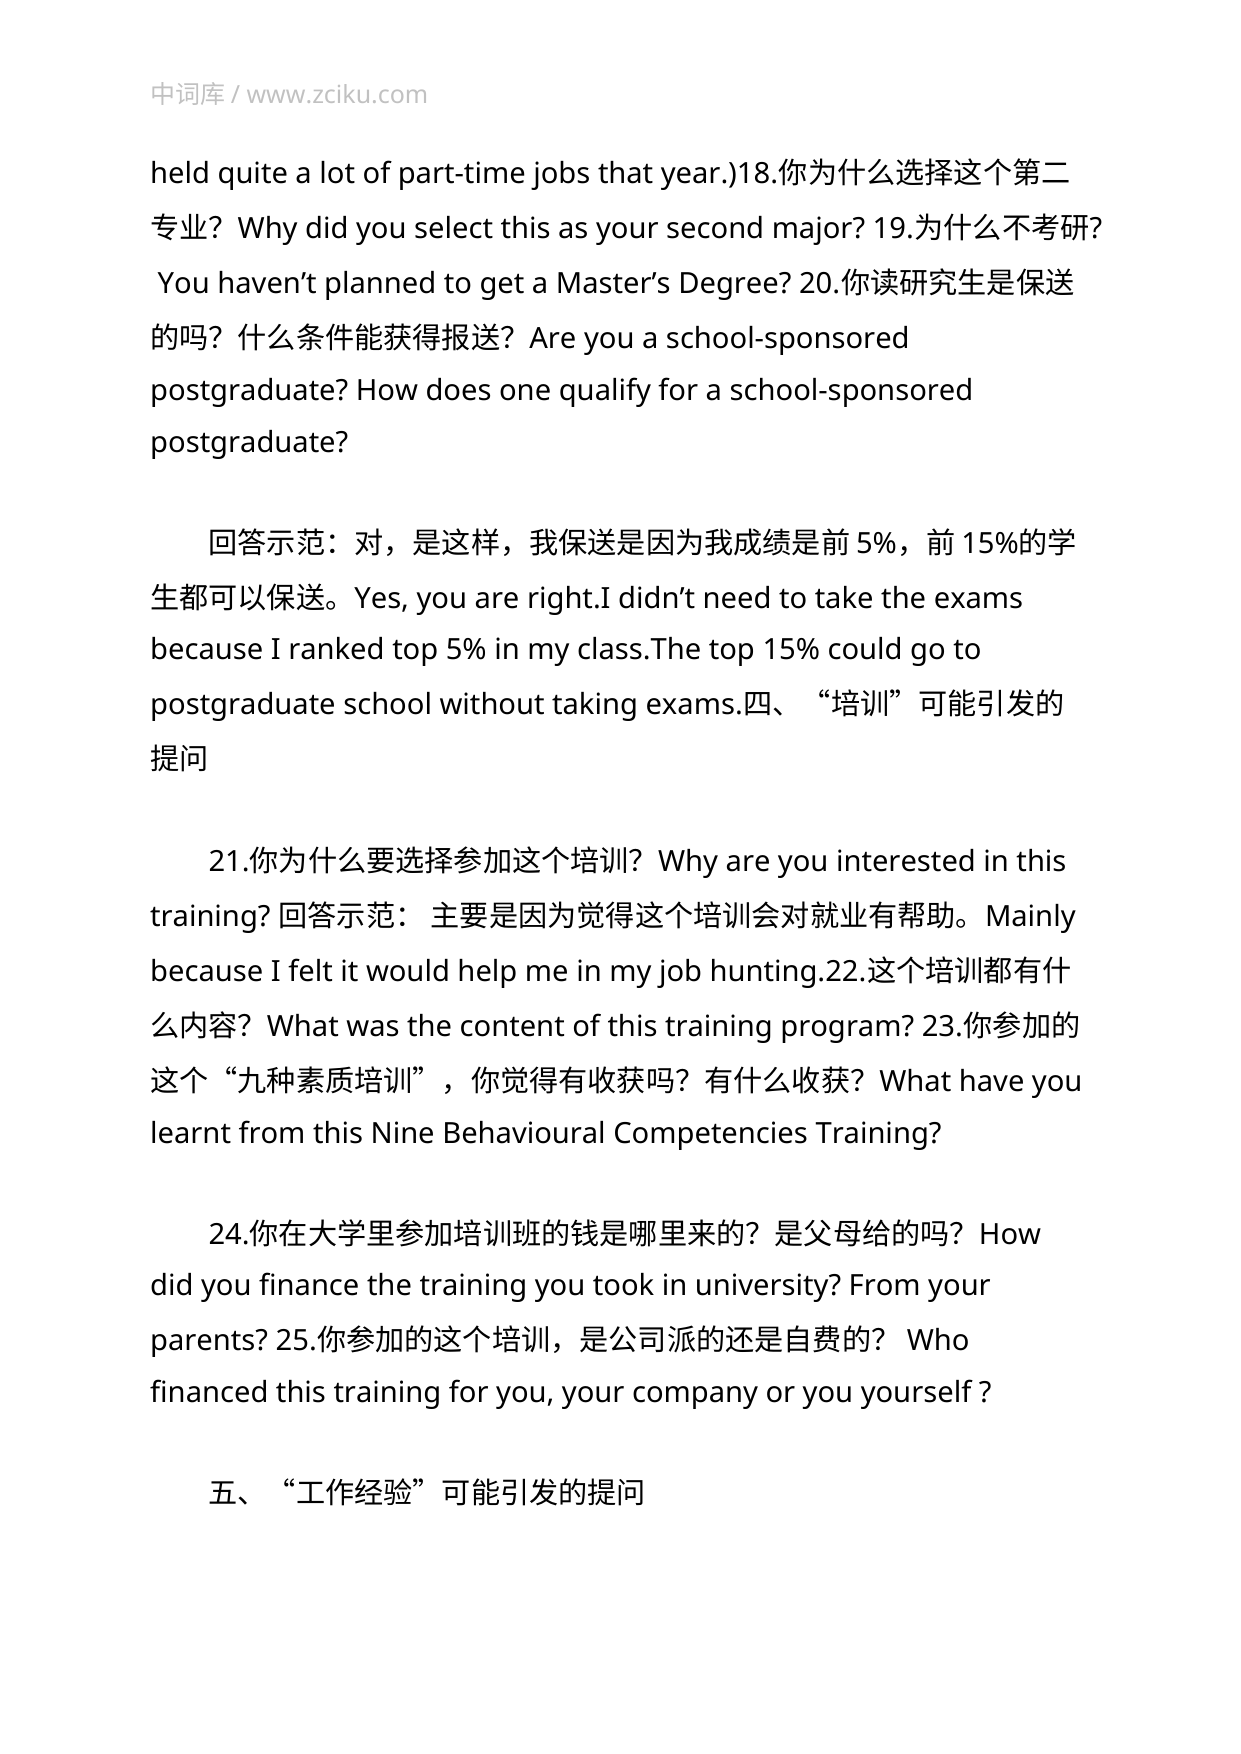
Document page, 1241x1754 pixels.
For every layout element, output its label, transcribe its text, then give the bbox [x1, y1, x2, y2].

text 回答示范：对，是这样，我保送是因为我成绩是前5%，前15%的学生都可以保送。Yes, you are right.I didn’t need to take the exams because I ranked top 5% in my class.The top 15% could go to postgraduate school without taking exams.四、“培训”可能引发的提问 [150, 519, 1090, 778]
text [150, 150, 1090, 461]
text 五、“工作经验”可能引发的提问 [150, 1469, 1090, 1512]
text 24.你在大学里参加培训班的钱是哪里来的？是父母给的吗？How did you finance the training you took in university? From your parents? 25.你参加的这个培训，是公司派的还是自费的？ Who financed this training for you, your company or you yourself ? [150, 1210, 1090, 1411]
text 21.你为什么要选择参加这个培训？Why are you interested in this training? 回答示范： 主要是因为觉得这个培训会对就业有帮助。Mainly because I felt it would help me in my job hunting.22.这个培训都有什么内容？What was the content of this training program? 23.你参加的这个“九种素质培训”，你觉得有收获吗？有什么收获？What have you learnt from this Nine Behavioural Competencies Training? [150, 838, 1090, 1152]
